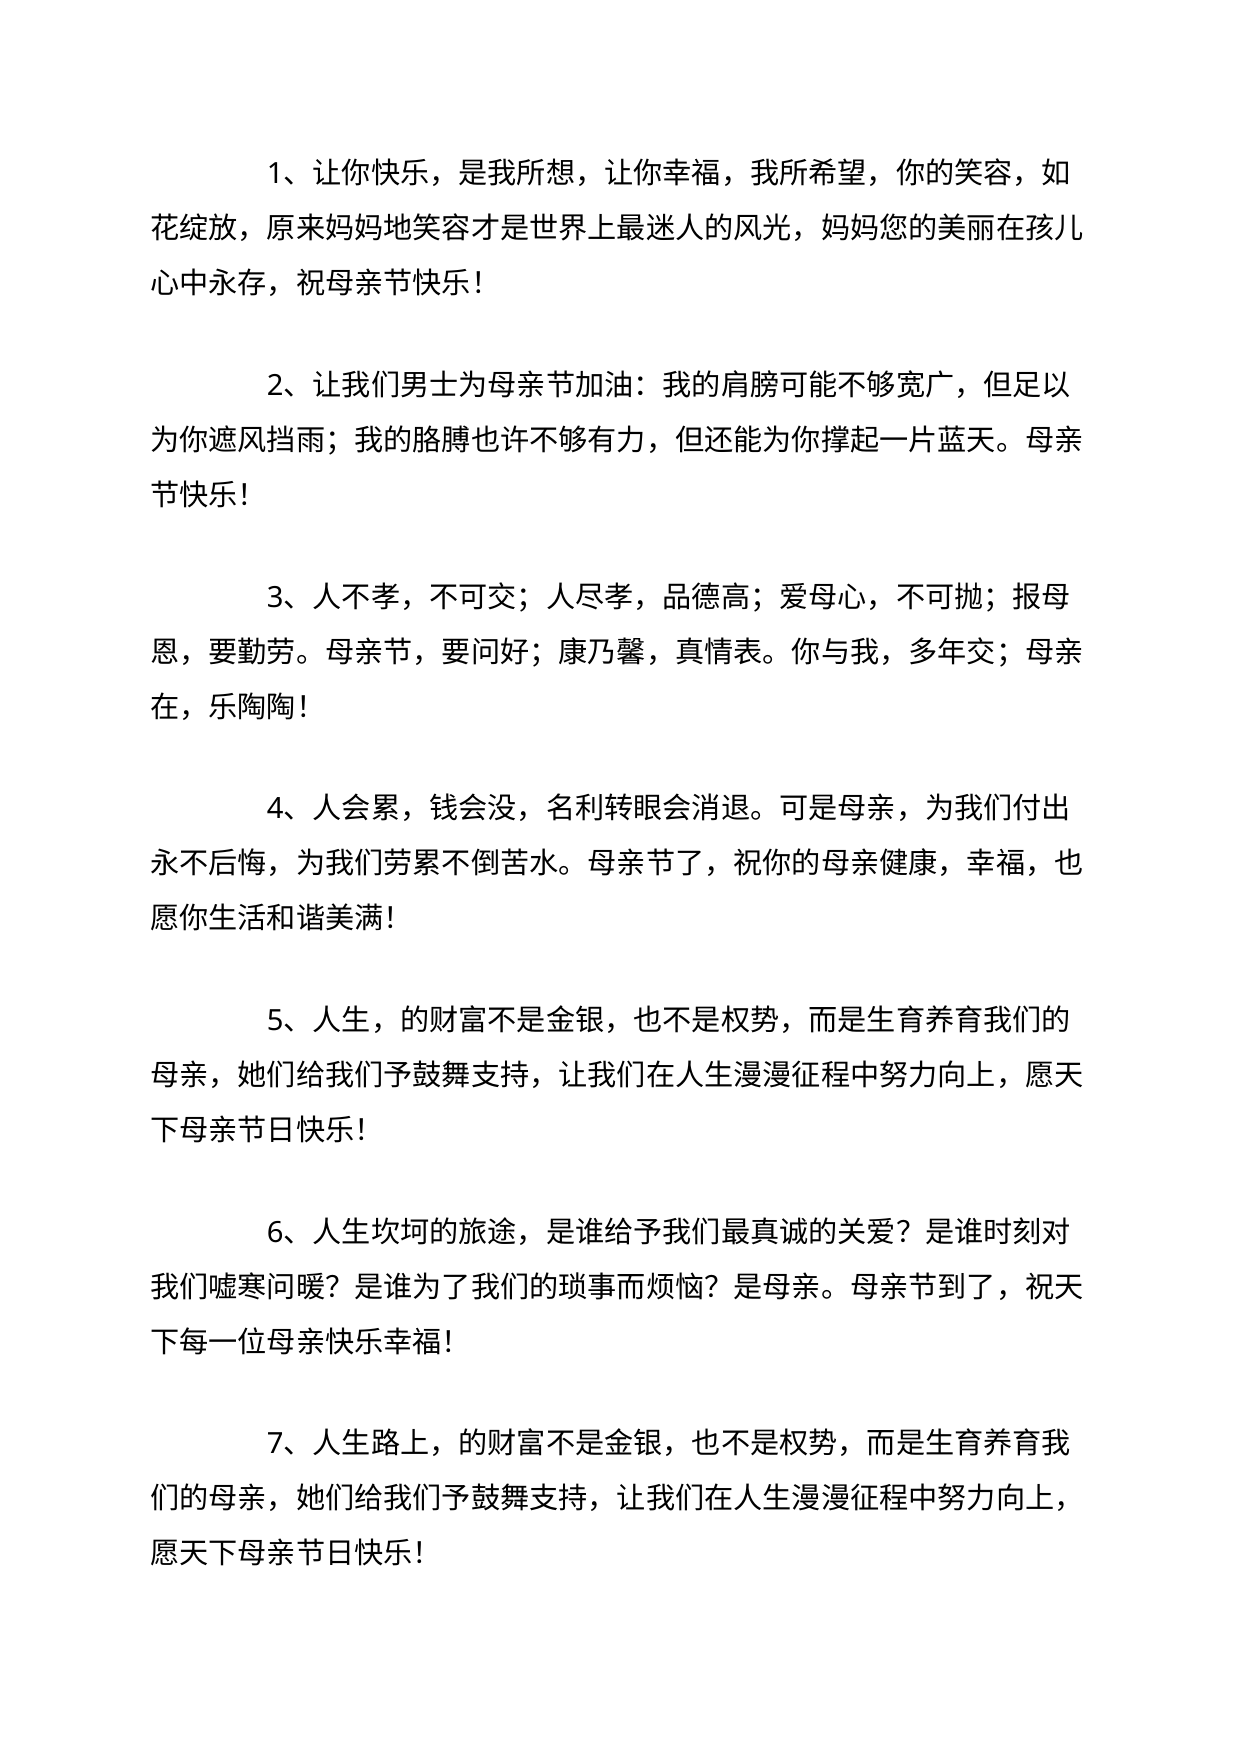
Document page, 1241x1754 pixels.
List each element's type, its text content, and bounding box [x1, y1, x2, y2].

text 7、人生路上，的财富不是金银，也不是权势，而是生育养育我们的母亲，她们给我们予鼓舞支持，让我们在人生漫漫征程中努力向上，愿天下母亲节日快乐！ [150, 1420, 1090, 1572]
text 1、让你快乐，是我所想，让你幸福，我所希望，你的笑容，如花绽放，原来妈妈地笑容才是世界上最迷人的风光，妈妈您的美丽在孩儿心中永存，祝母亲节快乐！ [150, 150, 1090, 302]
text 6、人生坎坷的旅途，是谁给予我们最真诚的关爱？是谁时刻对我们嘘寒问暖？是谁为了我们的琐事而烦恼？是母亲。母亲节到了，祝天下每一位母亲快乐幸福！ [150, 1208, 1090, 1361]
text 2、让我们男士为母亲节加油：我的肩膀可能不够宽广，但足以为你遮风挡雨；我的胳膊也许不够有力，但还能为你撑起一片蓝天。母亲节快乐！ [150, 362, 1090, 514]
text 3、人不孝，不可交；人尽孝，品德高；爱母心，不可抛；报母恩，要勤劳。母亲节，要问好；康乃馨，真情表。你与我，多年交；母亲在，乐陶陶！ [150, 573, 1090, 726]
text 4、人会累，钱会没，名利转眼会消退。可是母亲，为我们付出永不后悔，为我们劳累不倒苦水。母亲节了，祝你的母亲健康，幸福，也愿你生活和谐美满！ [150, 785, 1090, 937]
text 5、人生，的财富不是金银，也不是权势，而是生育养育我们的母亲，她们给我们予鼓舞支持，让我们在人生漫漫征程中努力向上，愿天下母亲节日快乐！ [150, 997, 1090, 1149]
